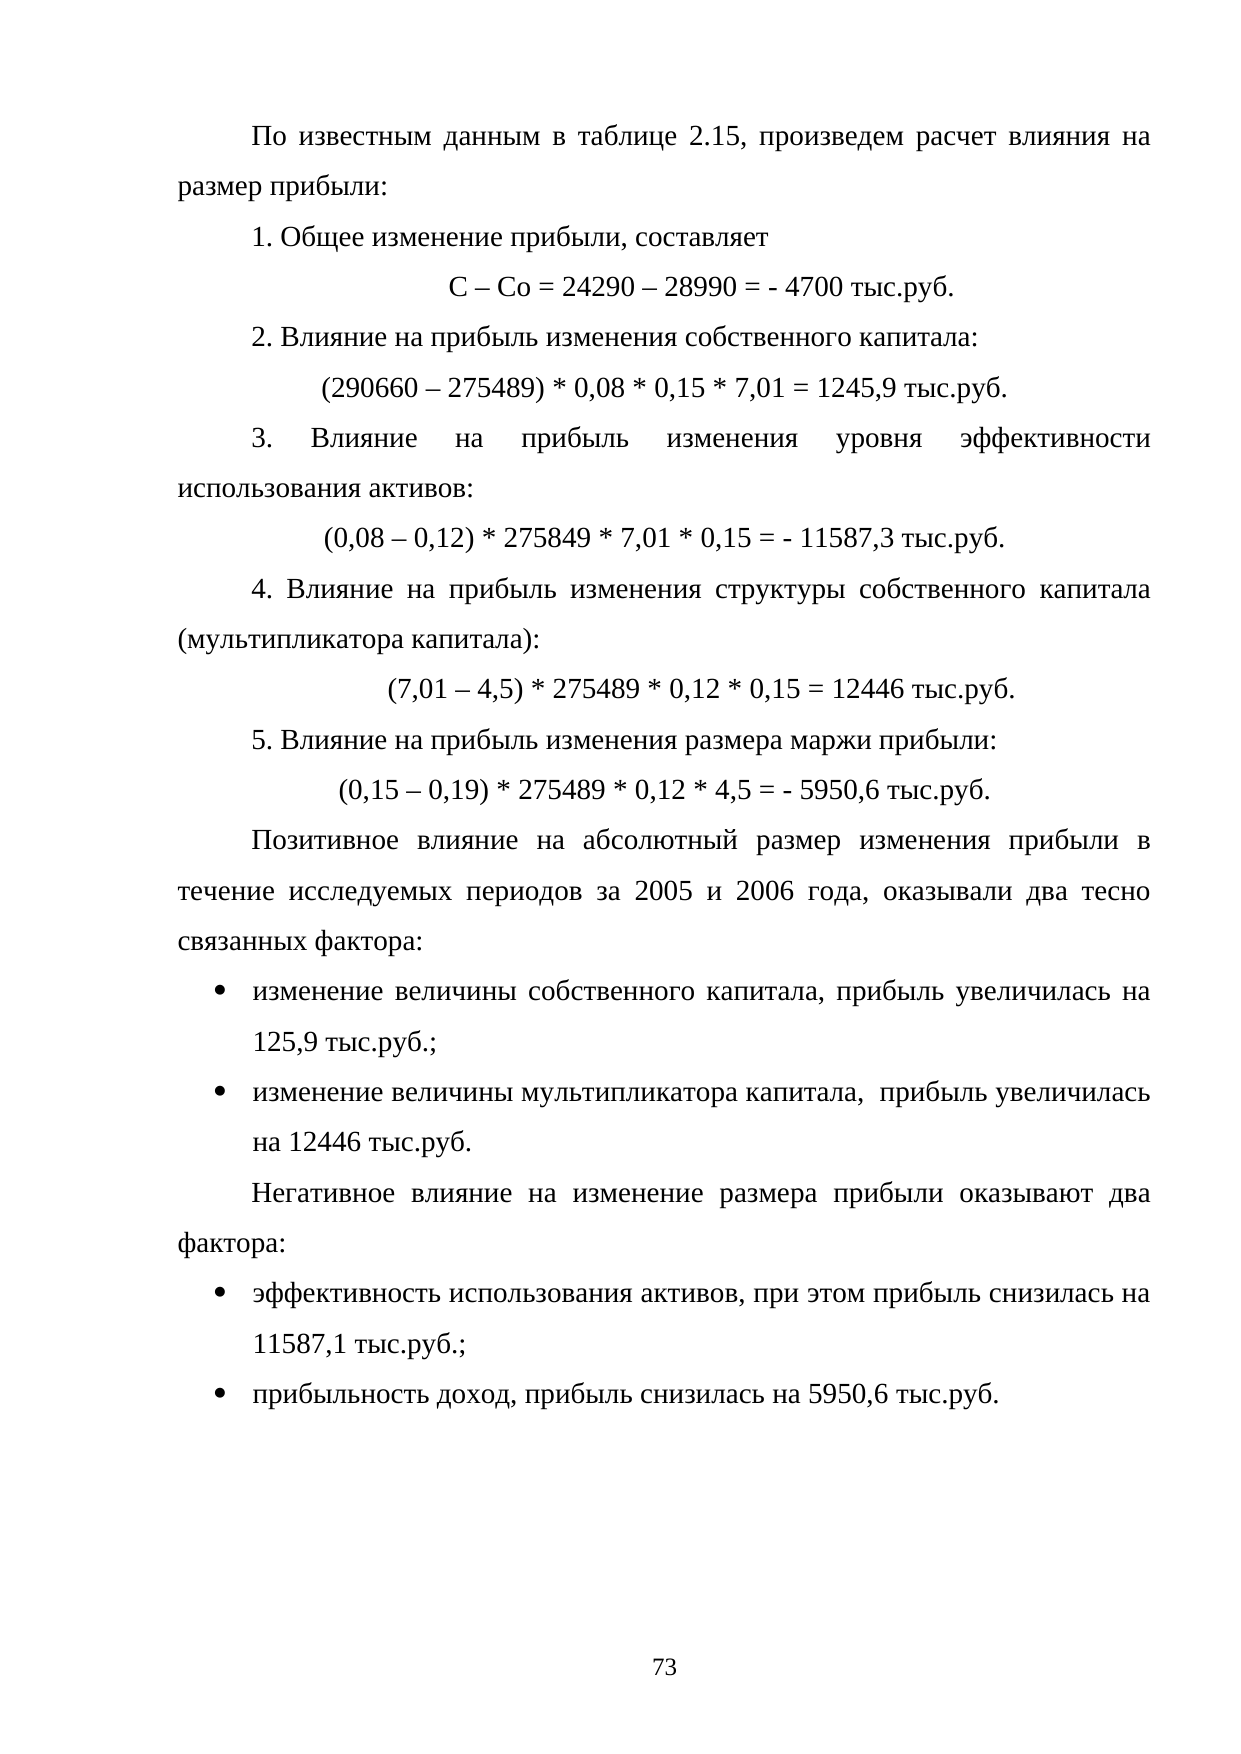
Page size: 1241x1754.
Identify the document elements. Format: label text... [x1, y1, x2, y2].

text 4. Влияние на прибыль изменения структуры собственного капитала (мультипликатора капитала): [177, 571, 1152, 655]
text 1. Общее изменение прибыли, составляет [177, 219, 1152, 252]
list изменение величины собственного капитала, прибыль увеличилась на 125,9 тыс.руб.; [215, 973, 1152, 1057]
text 5. Влияние на прибыль изменения размера маржи прибыли: [177, 722, 1152, 755]
text Негативное влияние на изменение размера прибыли оказывают два фактора: [177, 1175, 1152, 1259]
list прибыльность доход, прибыль снизилась на 5950,6 тыс.руб. [215, 1376, 1152, 1410]
text Позитивное влияние на абсолютный размер изменения прибыли в течение исследуемых периодов за 2005 и 2006 года, оказывали два тесно связанных фактора: [177, 822, 1152, 957]
text 3. Влияние на прибыль изменения уровня эффективности использования активов: [177, 420, 1152, 504]
text 2. Влияние на прибыль изменения собственного капитала: [177, 319, 1152, 353]
text (7,01 – 4,5) * 275489 * 0,12 * 0,15 = 12446 тыс.руб. [177, 672, 1152, 705]
list эффективность использования активов, при этом прибыль снизилась на 11587,1 тыс.руб.; [215, 1276, 1152, 1359]
text По известным данным в таблице 2.15, произведем расчет влияния на размер прибыли: [177, 118, 1152, 202]
text (290660 – 275489) * 0,08 * 0,15 * 7,01 = 1245,9 тыс.руб. [177, 370, 1152, 403]
text (0,08 – 0,12) * 275849 * 7,01 * 0,15 = - 11587,3 тыс.руб. [177, 521, 1152, 554]
text С – Со = 24290 – 28990 = - 4700 тыс.руб. [177, 269, 1152, 303]
list изменение величины мультипликатора капитала, прибыль увеличилась на 12446 тыс.руб. [215, 1074, 1152, 1158]
text (0,15 – 0,19) * 275489 * 0,12 * 4,5 = - 5950,6 тыс.руб. [177, 772, 1152, 806]
